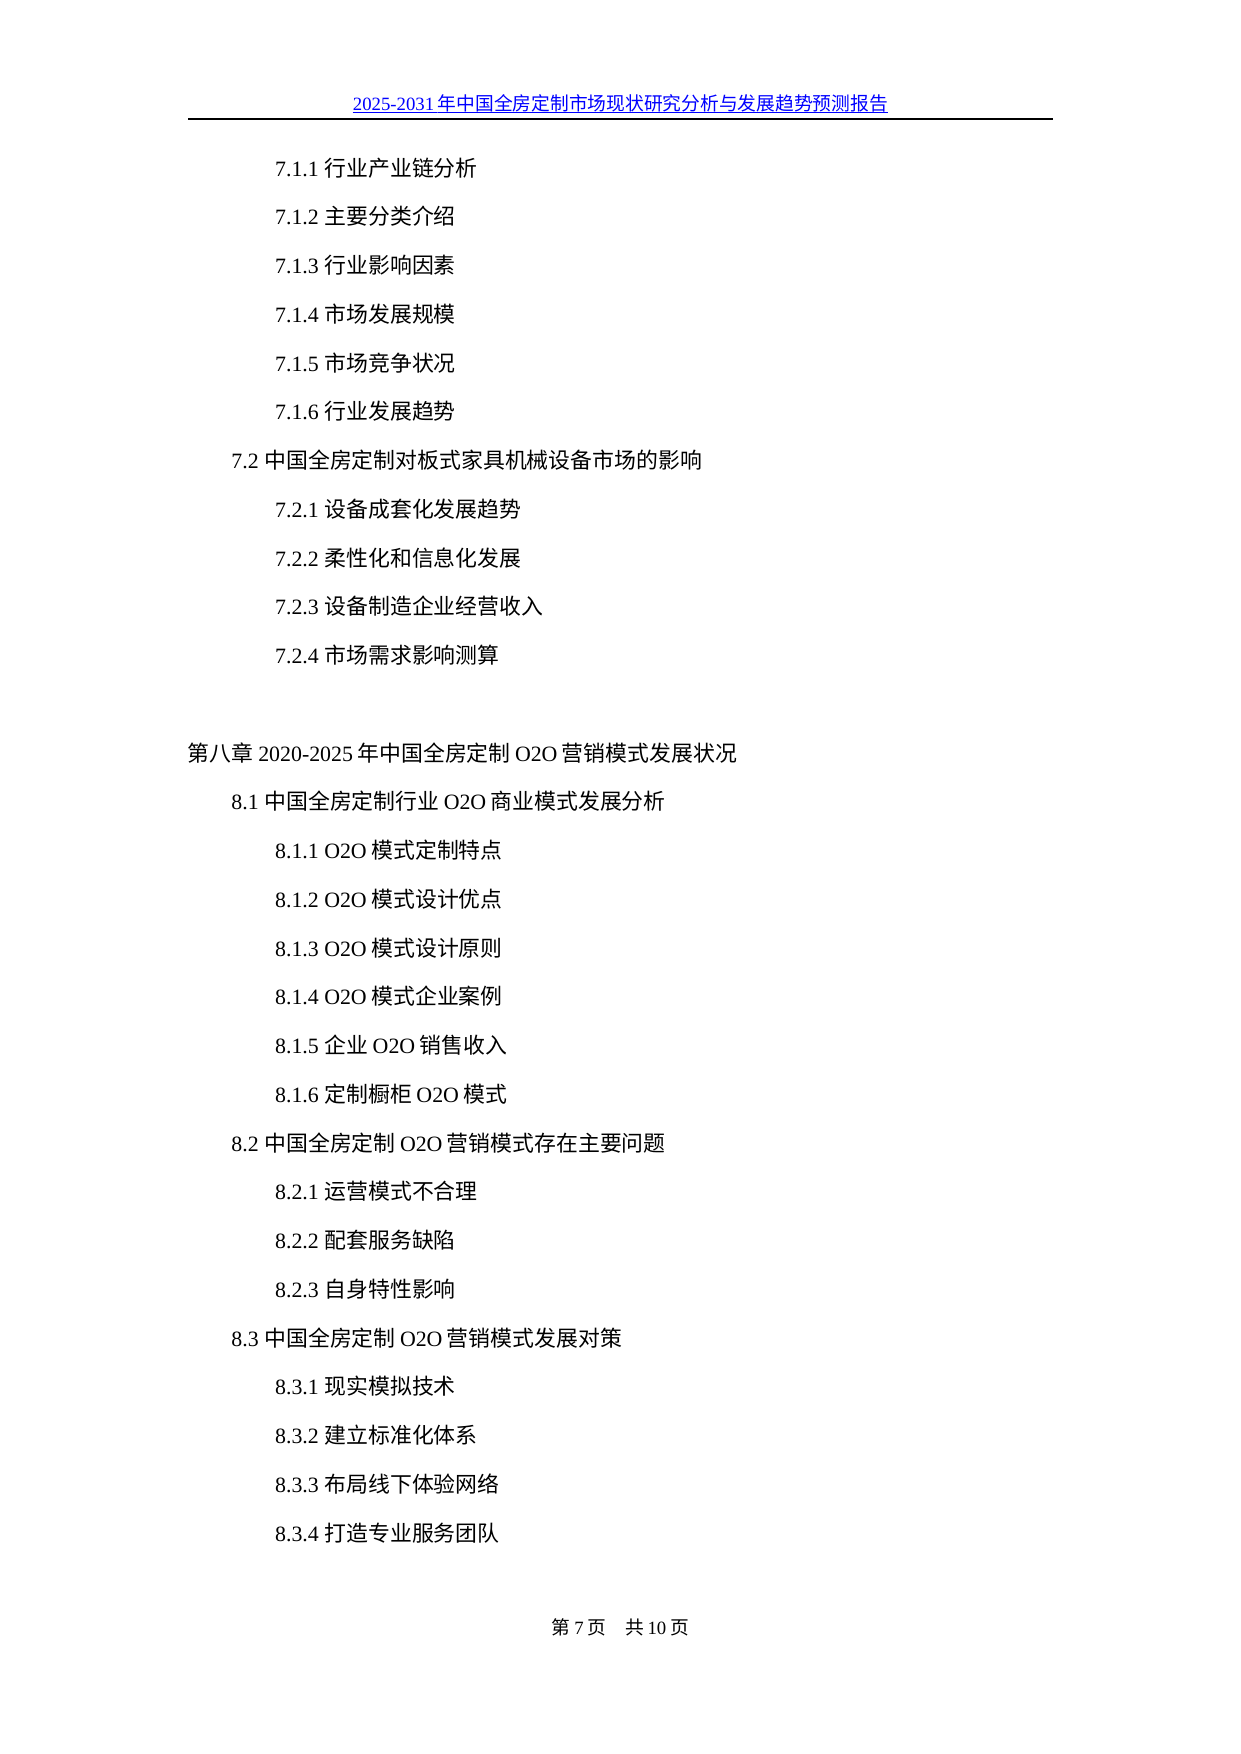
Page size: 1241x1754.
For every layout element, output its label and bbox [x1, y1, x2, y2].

text [187, 150, 1053, 1548]
